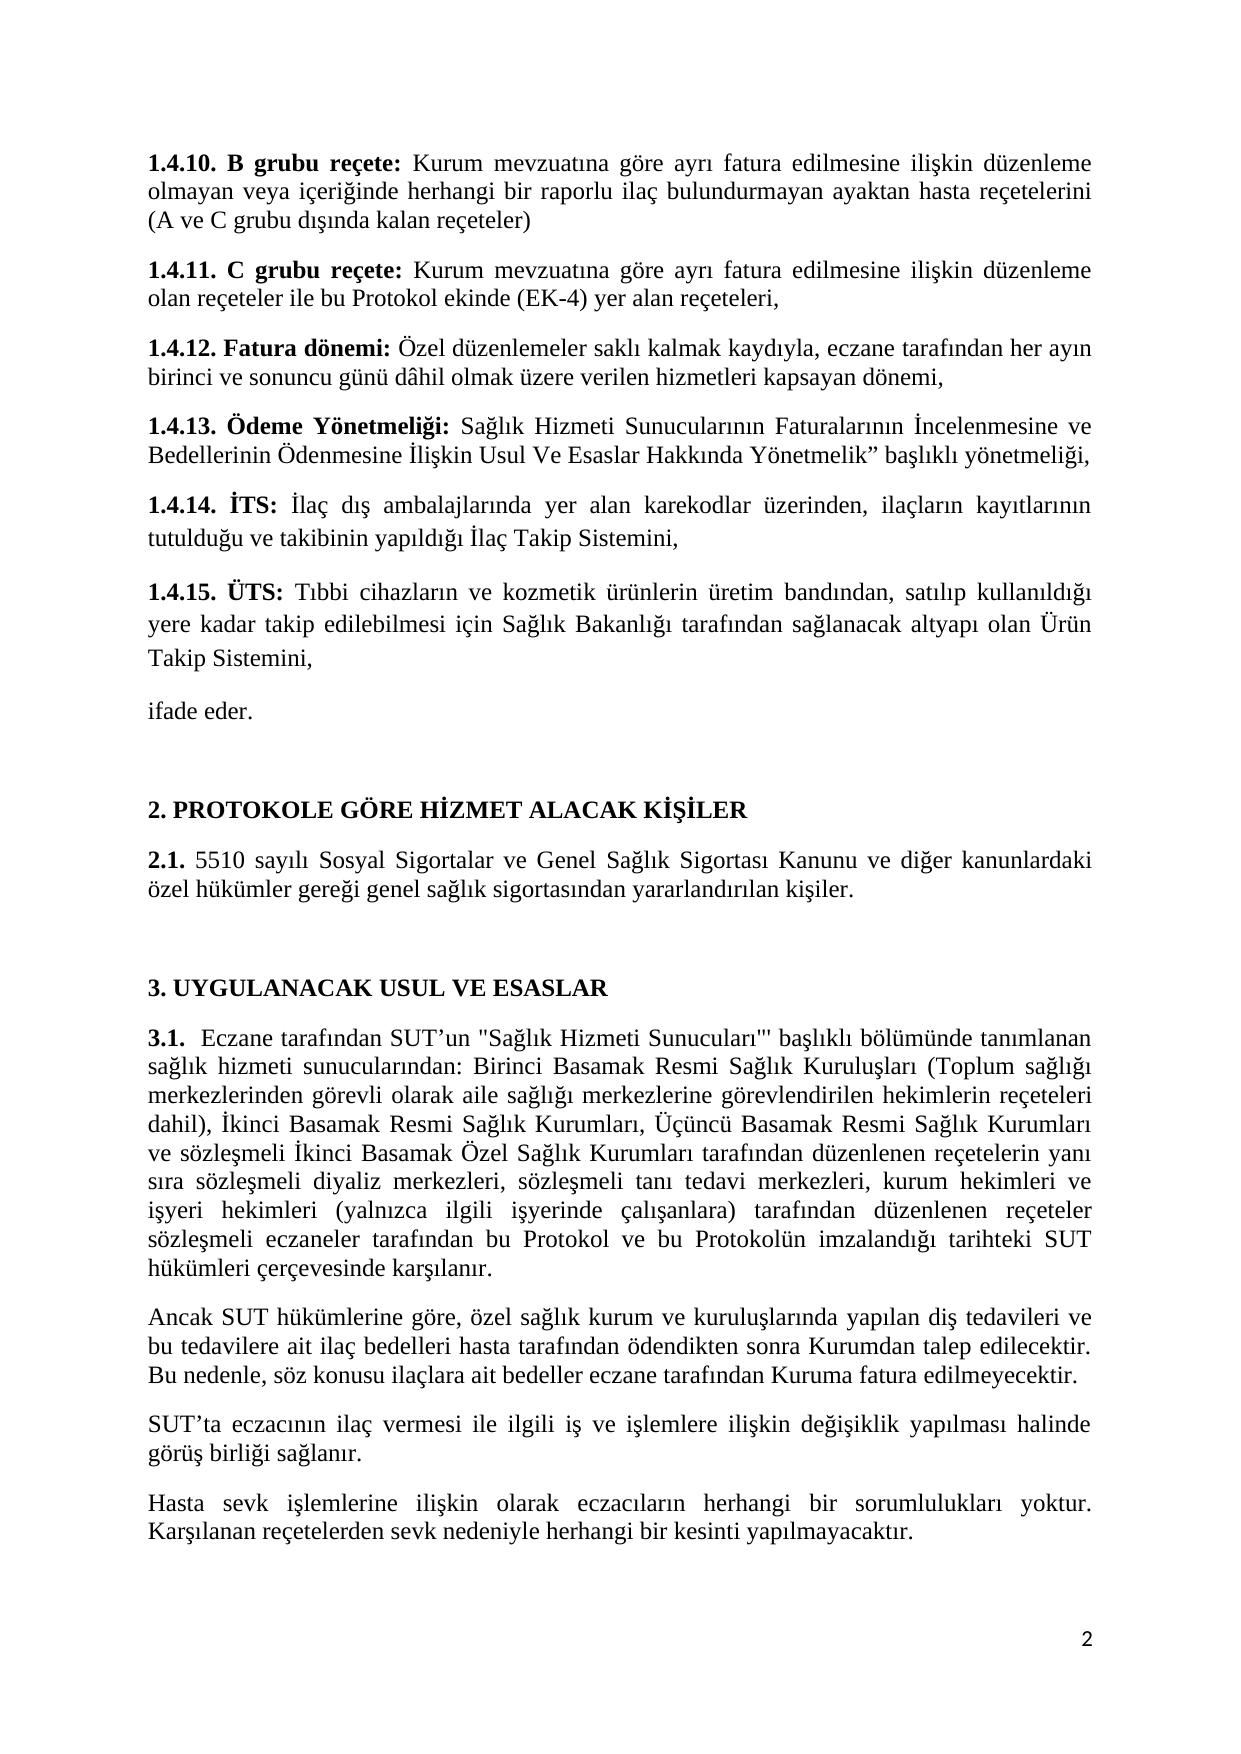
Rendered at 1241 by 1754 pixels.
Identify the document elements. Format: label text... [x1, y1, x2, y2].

text 1.4.15. ÜTS: Tıbbi cihazların ve kozmetik ürünlerin üretim bandından, satılıp kullanıldığı yere kadar takip edilebilmesi için Sağlık Bakanlığı tarafından sağlanacak altyapı olan Ürün Takip Sistemini, [148, 577, 1093, 671]
text 2.1. 5510 sayılı Sosyal Sigortalar ve Genel Sağlık Sigortası Kanunu ve diğer kanunlardaki özel hükümler gereği genel sağlık sigortasından yararlandırılan kişiler. [148, 845, 1093, 903]
text 1.4.13. Ödeme Yönetmeliği: Sağlık Hizmeti Sunucularının Faturalarının İncelenmesine ve Bedellerinin Ödenmesine İlişkin Usul Ve Esaslar Hakkında Yönetmelik” başlıklı yönetmeliği, [148, 411, 1093, 469]
text 3.1. Eczane tarafından SUT’un "Sağlık Hizmeti Sunucuları"' başlıklı bölümünde tanımlanan sağlık hizmeti sunucularından: Birinci Basamak Resmi Sağlık Kuruluşları (Toplum sağlığı merkezlerinden görevli olarak aile sağlığı merkezlerine görevlendirilen hekimlerin reçeteleri dahil), İkinci Basamak Resmi Sağlık Kurumları, Üçüncü Basamak Resmi Sağlık Kurumları ve sözleşmeli İkinci Basamak Özel Sağlık Kurumları tarafından düzenlenen reçetelerin yanı sıra sözleşmeli diyaliz merkezleri, sözleşmeli tanı tedavi merkezleri, kurum hekimleri ve işyeri hekimleri (yalnızca ilgili işyerinde çalışanlara) tarafından düzenlenen reçeteler sözleşmeli eczaneler tarafından bu Protokol ve bu Protokolün imzalandığı tarihteki SUT hükümleri çerçevesinde karşılanır. [148, 1023, 1093, 1281]
text ifade eder. [148, 696, 1093, 725]
text 1.4.10. B grubu reçete: Kurum mevzuatına göre ayrı fatura edilmesine ilişkin düzenleme olmayan veya içeriğinde herhangi bir raporlu ilaç bulundurmayan ayaktan hasta reçetelerini (A ve C grubu dışında kalan reçeteler) [148, 148, 1093, 234]
text 1.4.14. İTS: İlaç dış ambalajlarında yer alan karekodlar üzerinden, ilaçların kayıtlarının tutulduğu ve takibinin yapıldığı İlaç Takip Sistemini, [148, 490, 1093, 551]
text Hasta sevk işlemlerine ilişkin olarak eczacıların herhangi bir sorumlulukları yoktur. Karşılanan reçetelerden sevk nedeniyle herhangi bir kesinti yapılmayacaktır. [148, 1488, 1093, 1545]
text 3. UYGULANACAK USUL VE ESASLAR [148, 973, 1093, 1002]
text 2. PROTOKOLE GÖRE HİZMET ALACAK KİŞİLER [148, 796, 1093, 824]
text 1.4.12. Fatura dönemi: Özel düzenlemeler saklı kalmak kaydıyla, eczane tarafından her ayın birinci ve sonuncu günü dâhil olmak üzere verilen hizmetleri kapsayan dönemi, [148, 333, 1093, 391]
text 1.4.11. C grubu reçete: Kurum mevzuatına göre ayrı fatura edilmesine ilişkin düzenleme olan reçeteler ile bu Protokol ekinde (EK-4) yer alan reçeteleri, [148, 255, 1093, 312]
text SUT’ta eczacının ilaç vermesi ile ilgili iş ve işlemlere ilişkin değişiklik yapılması halinde görüş birliği sağlanır. [148, 1409, 1093, 1467]
text Ancak SUT hükümlerine göre, özel sağlık kurum ve kuruluşlarında yapılan diş tedavileri ve bu tedavilere ait ilaç bedelleri hasta tarafından ödendikten sonra Kurumdan talep edilecektir. Bu nedenle, söz konusu ilaçlara ait bedeller eczane tarafından Kuruma fatura edilmeyecektir. [148, 1302, 1093, 1388]
